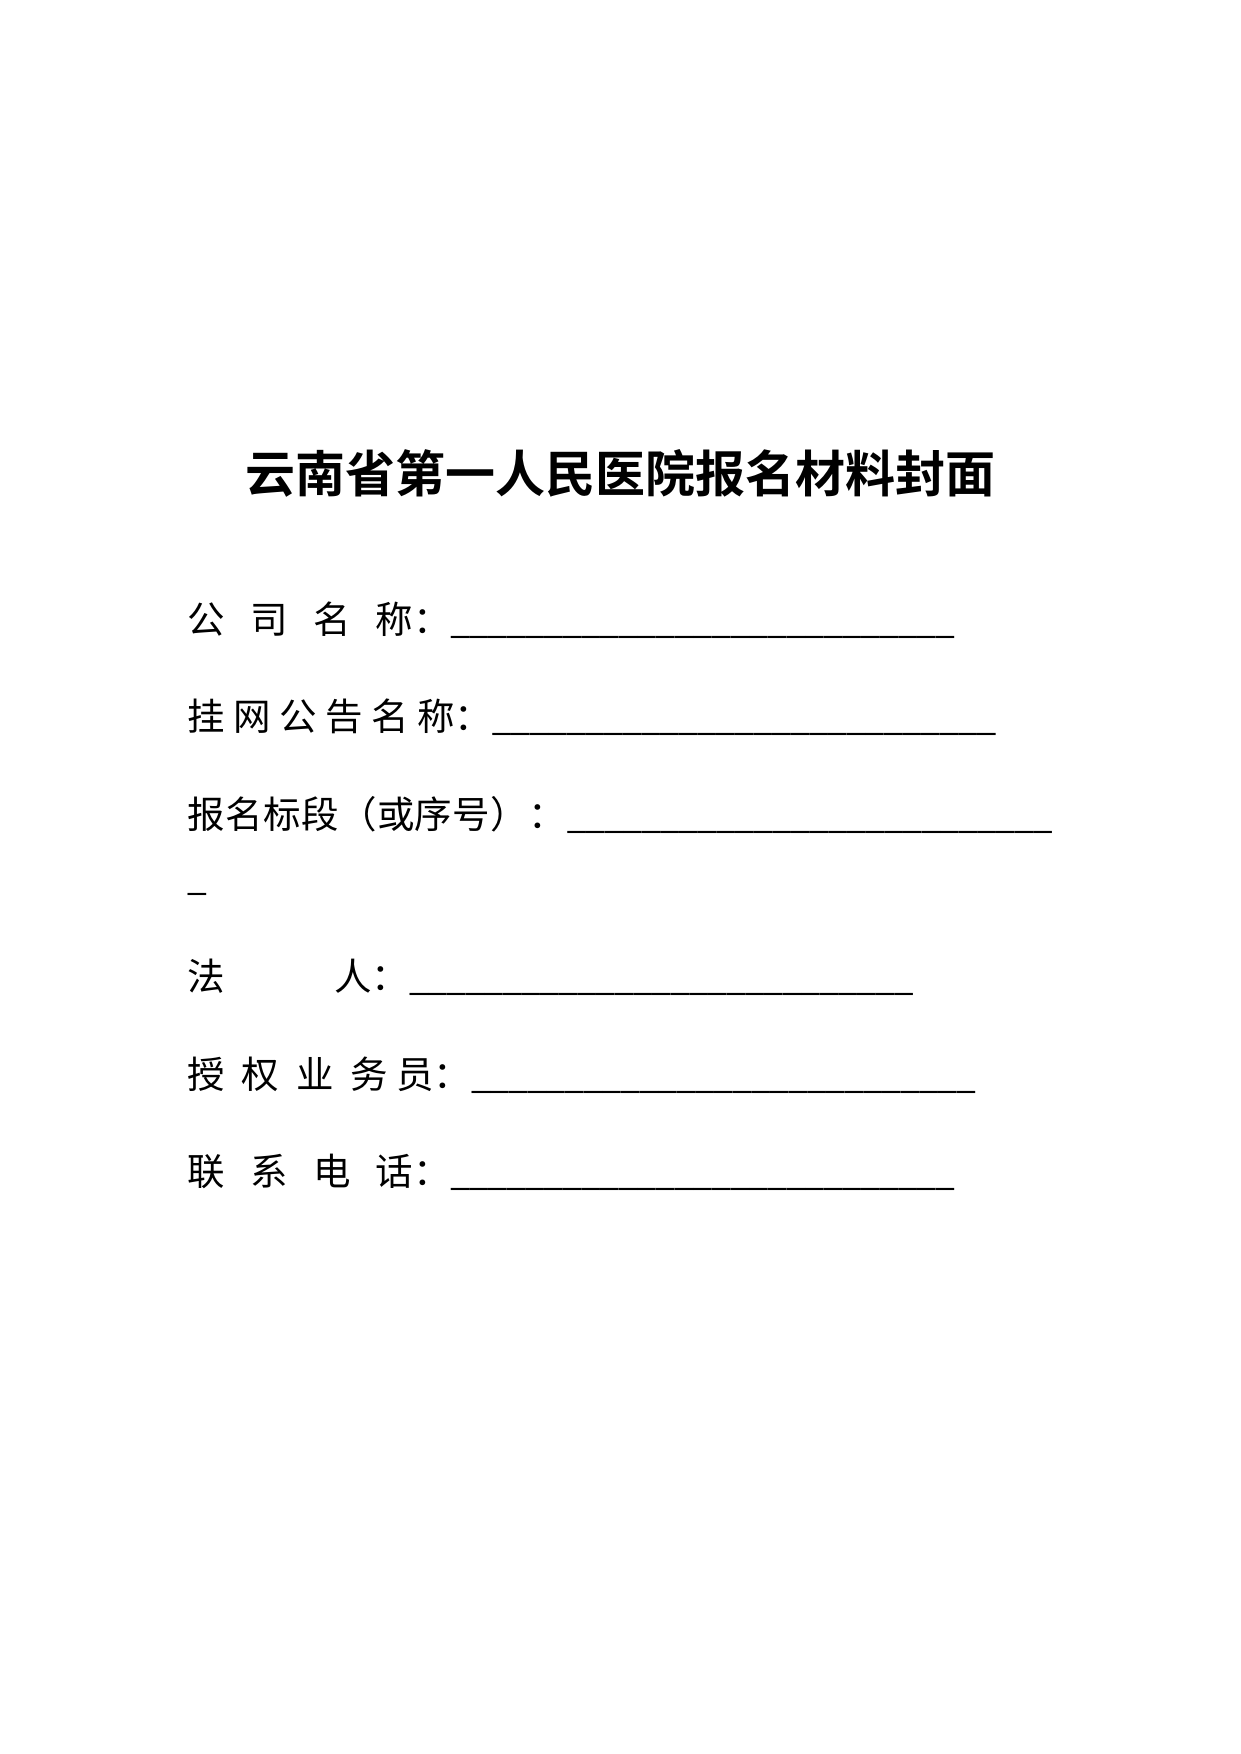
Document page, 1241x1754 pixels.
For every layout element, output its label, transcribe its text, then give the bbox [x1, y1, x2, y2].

text 报名标段（或序号）：___________________________ [187, 779, 1053, 909]
text 授 权 业 务 员：___________________________ [187, 1039, 1053, 1104]
text 联 系 电 话：___________________________ [187, 1137, 1053, 1202]
text 公 司 名 称：___________________________ [187, 584, 1053, 649]
text 法 人：___________________________ [187, 942, 1053, 1007]
text 云南省第一人民医院报名材料封面 [187, 422, 1053, 519]
text 挂 网 公 告 名 称：___________________________ [187, 682, 1053, 747]
